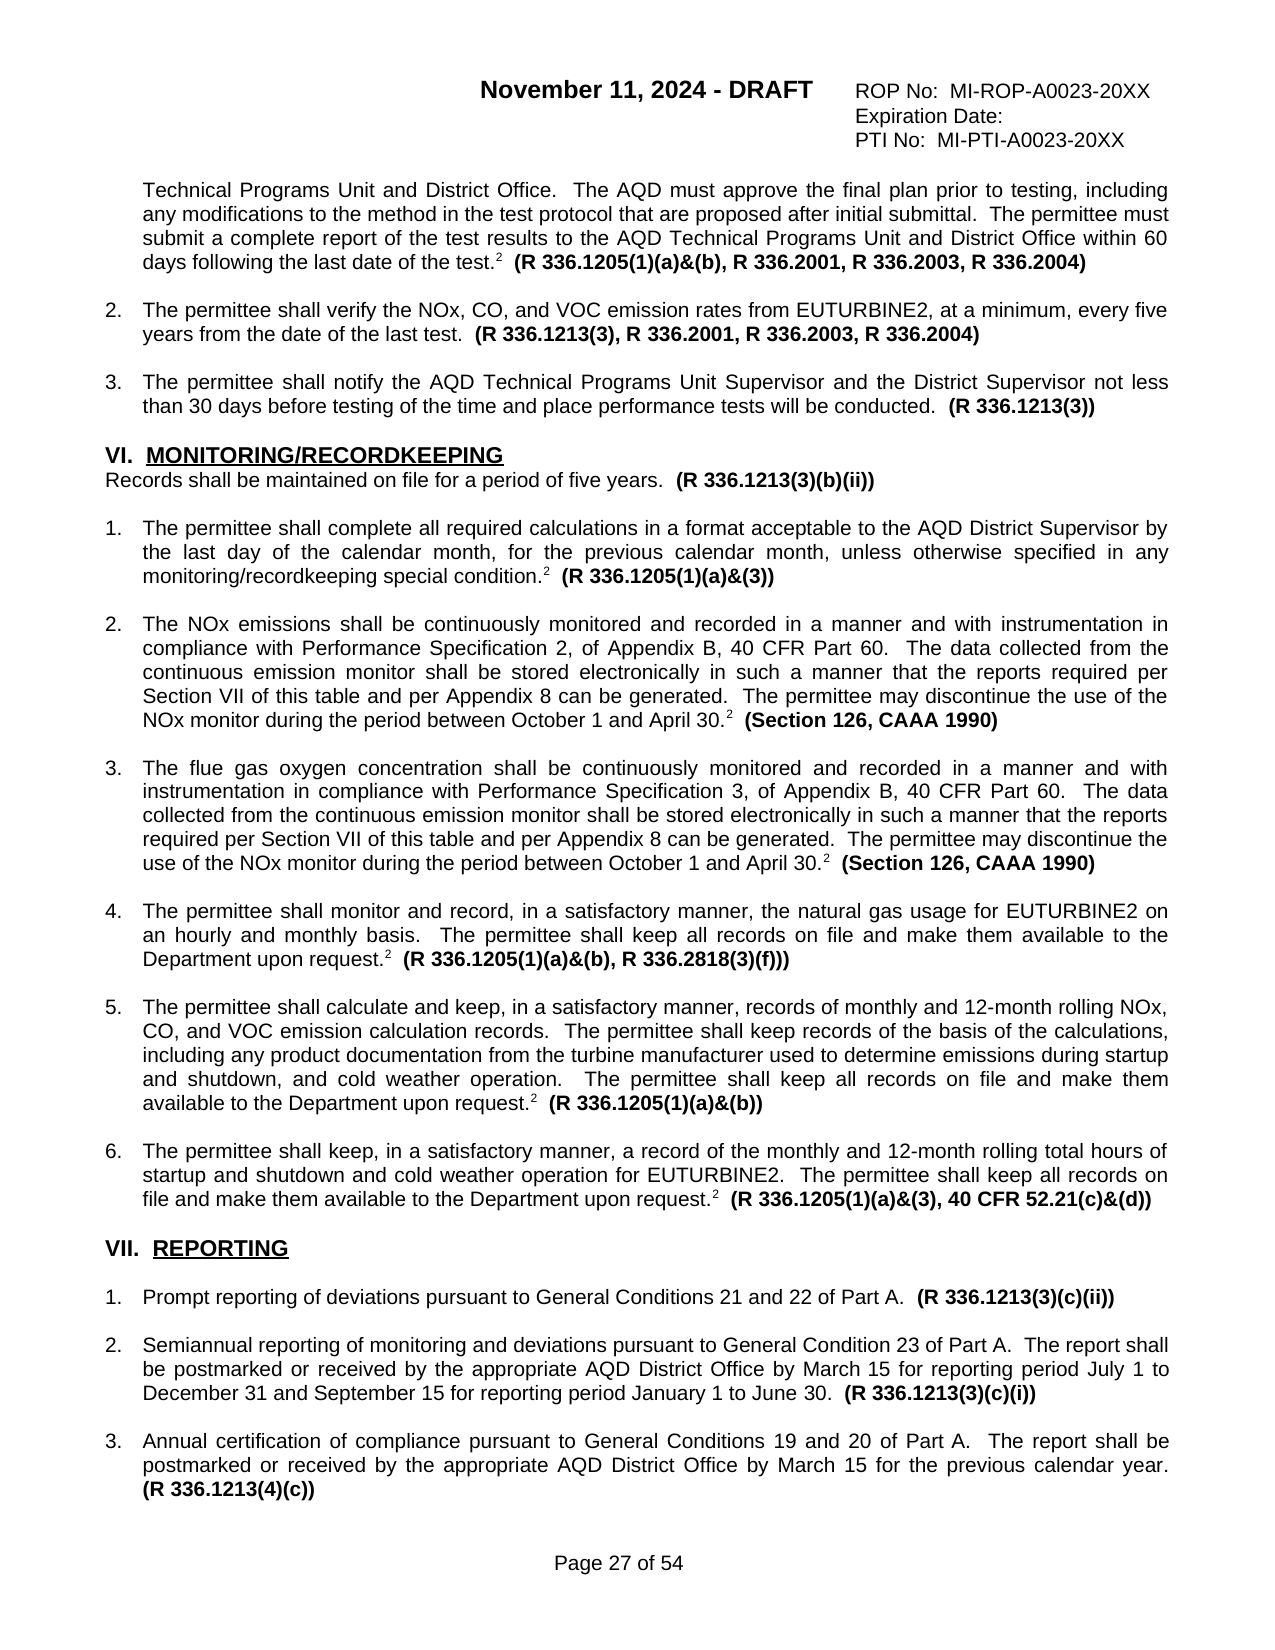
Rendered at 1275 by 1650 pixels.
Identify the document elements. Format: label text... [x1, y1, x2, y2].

text 5. The permittee shall calculate and keep, in a satisfactory manner, records of monthly and 12-month rolling NOx, CO, and VOC emission calculation records. The permittee shall keep records of the basis of the calculations, including any product documentation from the turbine manufacturer used to determine emissions during startup and shutdown, and cold weather operation. The permittee shall keep all records on file and make them available to the Department upon request.2 (R 336.1205(1)(a)&(b)) [105, 995, 1170, 1115]
text 2. The NOx emissions shall be continuously monitored and recorded in a manner and with instrumentation in compliance with Performance Specification 2, of Appendix B, 40 CFR Part 60. The data collected from the continuous emission monitor shall be stored electronically in such a manner that the reports required per Section VII of this table and per Appendix 8 can be generated. The permittee may discontinue the use of the NOx monitor during the period between October 1 and April 30.2 (Section 126, CAAA 1990) [105, 612, 1170, 731]
text 6. The permittee shall keep, in a satisfactory manner, a record of the monthly and 12-month rolling total hours of startup and shutdown and cold weather operation for EUTURBINE2. The permittee shall keep all records on file and make them available to the Department upon request.2 (R 336.1205(1)(a)&(3), 40 CFR 52.21(c)&(d)) [105, 1139, 1170, 1211]
list The permittee shall notify the AQD Technical Programs Unit Supervisor and the District Supervisor not less than 30 days before testing of the time and place performance tests will be conducted. (R 336.1213(3)) [105, 370, 1170, 418]
text VII. REPORTING [105, 1234, 1170, 1261]
text 1. The permittee shall complete all required calculations in a format acceptable to the AQD District Supervisor by the last day of the calendar month, for the previous calendar month, unless otherwise specified in any monitoring/recordkeeping special condition.2 (R 336.1205(1)(a)&(3)) [105, 516, 1170, 588]
text 2. Semiannual reporting of monitoring and deviations pursuant to General Condition 23 of Part A. The report shall be postmarked or received by the appropriate AQD District Office by March 15 for reporting period July 1 to December 31 and September 15 for reporting period January 1 to June 30. (R 336.1213(3)(c)(i)) [105, 1333, 1170, 1405]
text 4. The permittee shall monitor and record, in a satisfactory manner, the natural gas usage for EUTURBINE2 on an hourly and monthly basis. The permittee shall keep all records on file and make them available to the Department upon request.2 (R 336.1205(1)(a)&(b), R 336.2818(3)(f))) [105, 899, 1170, 971]
text VI. MONITORING/RECORDKEEPING [105, 442, 1170, 468]
text Records shall be maintained on file for a period of five years. (R 336.1213(3)(b)(ii)) [105, 468, 1170, 492]
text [142, 178, 1170, 274]
text 1. Prompt reporting of deviations pursuant to General Conditions 21 and 22 of Part A. (R 336.1213(3)(c)(ii)) [105, 1285, 1170, 1309]
text 3. The flue gas oxygen concentration shall be continuously monitored and recorded in a manner and with instrumentation in compliance with Performance Specification 3, of Appendix B, 40 CFR Part 60. The data collected from the continuous emission monitor shall be stored electronically in such a manner that the reports required per Section VII of this table and per Appendix 8 can be generated. The permittee may discontinue the use of the NOx monitor during the period between October 1 and April 30.2 (Section 126, CAAA 1990) [105, 755, 1170, 875]
list The permittee shall verify the NOx, CO, and VOC emission rates from EUTURBINE2, at a minimum, every five years from the date of the last test. (R 336.1213(3), R 336.2001, R 336.2003, R 336.2004) [105, 298, 1170, 346]
list Annual certification of compliance pursuant to General Conditions 19 and 20 of Part A. The report shall be postmarked or received by the appropriate AQD District Office by March 15 for the previous calendar year. (R 336.1213(4)(c)) [105, 1429, 1170, 1501]
